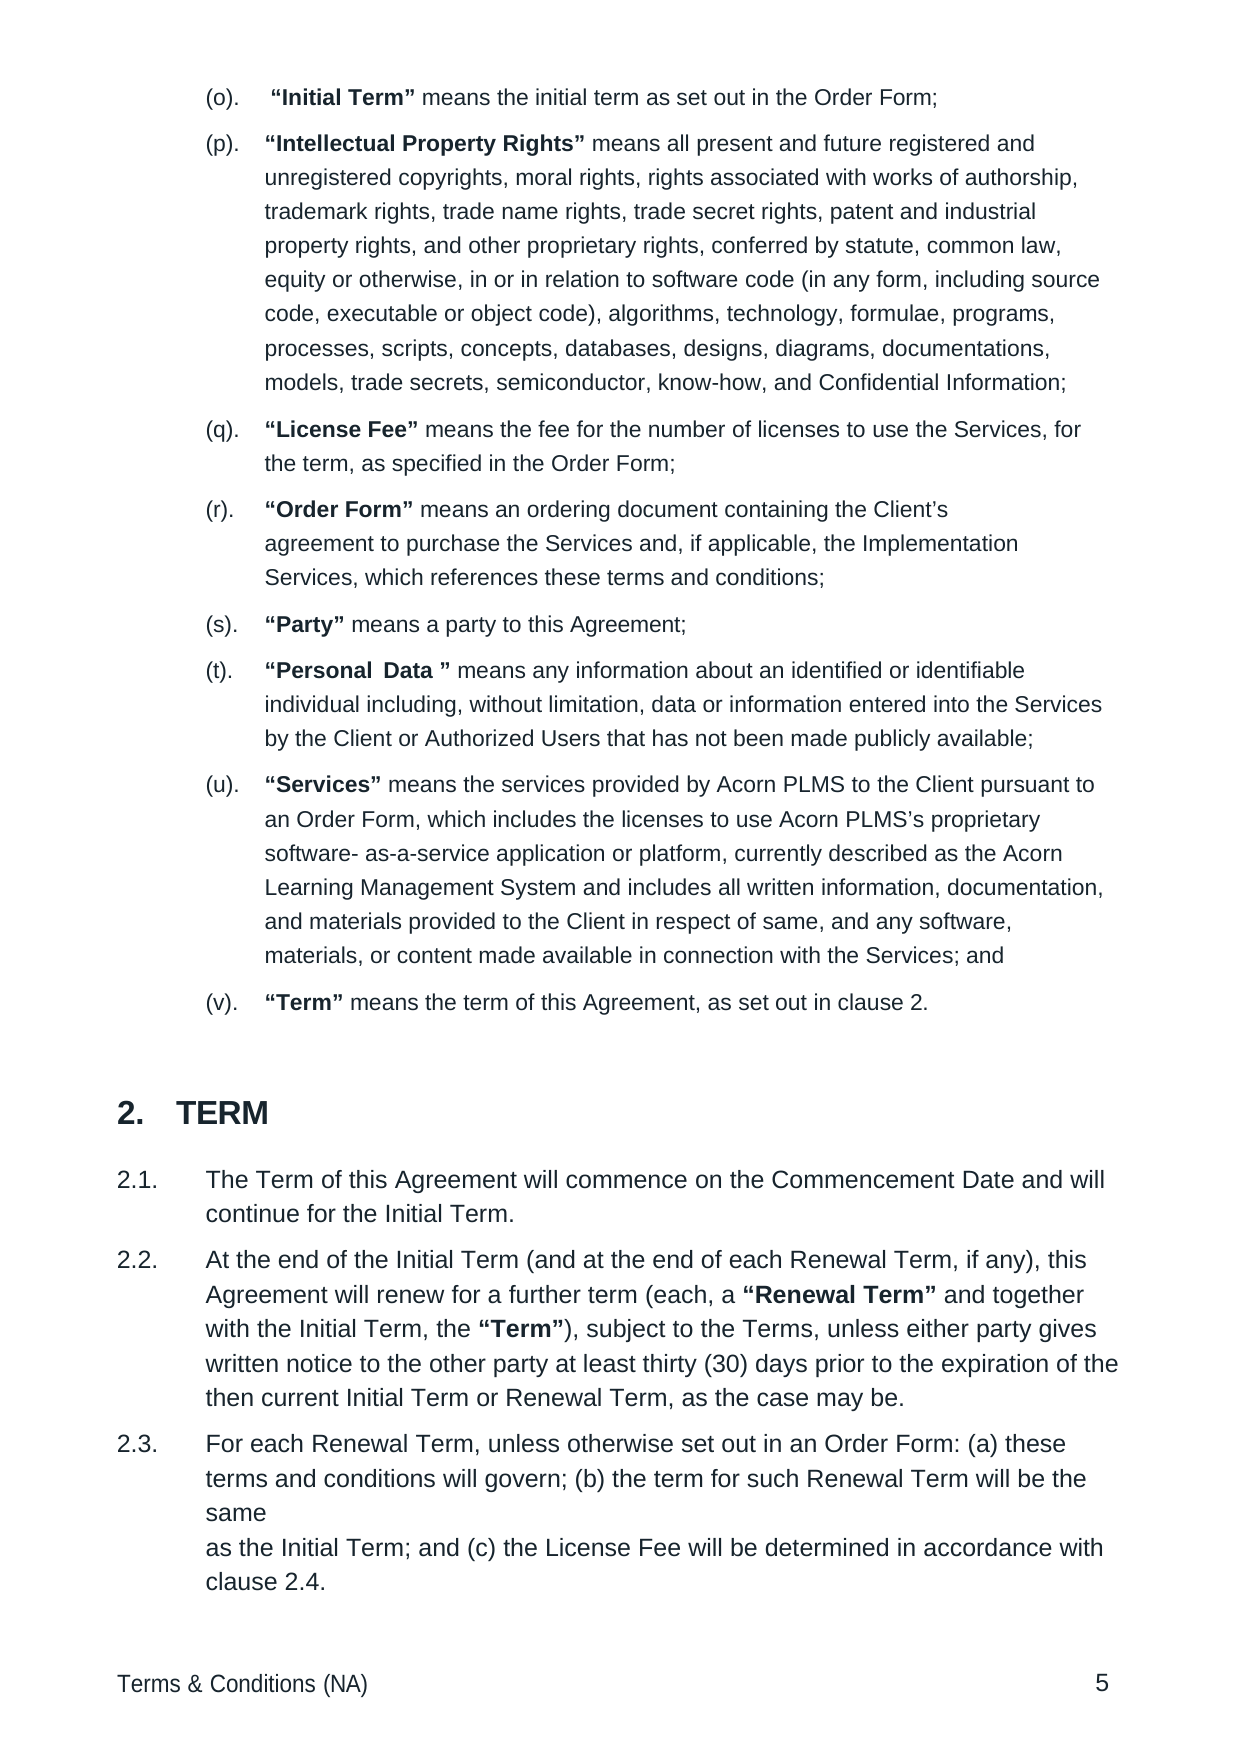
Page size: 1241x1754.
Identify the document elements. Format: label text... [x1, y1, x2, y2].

list “Term” means the term of this Agreement, as set out in clause 2. [205, 989, 1136, 1015]
list “Initial Term” means the initial term as set out in the Order Form; [205, 83, 1136, 110]
list The Term of this Agreement will commence on the Commencement Date and will continue for the Initial Term. [117, 1165, 1107, 1228]
text as the Initial Term; and (c) the License Fee will be determined in accordance with clause 2.4. [205, 1533, 1136, 1596]
list “Personal Data ” means any information about an identified or identifiable individual including, without limitation, data or information entered into the Services by the Client or Authorized Users that has not been made publicly available; [205, 657, 1121, 752]
list At the end of the Initial Term (and at the end of each Renewal Term, if any), this Agreement will renew for a further term (each, a “Renewal Term” and together with the Initial Term, the “Term”), subject to the Terms, unless either party gives written notice to the other party at least thirty (30) days prior to the expiration of the then current Initial Term or Renewal Term, as the case may be. [117, 1246, 1122, 1412]
list “Party” means a party to this Agreement; [205, 611, 1136, 637]
list “Intellectual Property Rights” means all present and future registered and unregistered copyrights, moral rights, rights associated with works of authorship, trademark rights, trade name rights, trade secret rights, patent and industrial property rights, and other proprietary rights, conferred by statute, common law, equity or otherwise, in or in relation to software code (in any form, including source code, executable or object code), algorithms, technology, formulae, programs, processes, scripts, concepts, databases, designs, diagrams, documentations, models, trade secrets, semiconductor, know-how, and Confidential Information; [205, 129, 1102, 395]
list “Services” means the services provided by Acorn PLMS to the Client pursuant to an Order Form, which includes the licenses to use Acorn PLMS’s proprietary software- as-a-service application or platform, currently described as the Acorn Learning Management System and includes all written information, documentation, and materials provided to the Client in respect of same, and any software, materials, or content made available in connection with the Services; and [205, 771, 1111, 969]
list “License Fee” means the fee for the number of licenses to use the Services, for the term, as specified in the Order Form; [205, 416, 1104, 476]
list For each Renewal Term, unless otherwise set out in an Order Form: (a) these terms and conditions will govern; (b) the term for such Renewal Term will be the same [117, 1429, 1123, 1527]
subtitle TERM [117, 1093, 1136, 1132]
list “Order Form” means an ordering document containing the Client’s agreement to purchase the Services and, if applicable, the Implementation Services, which references these terms and conditions; [205, 496, 1063, 591]
